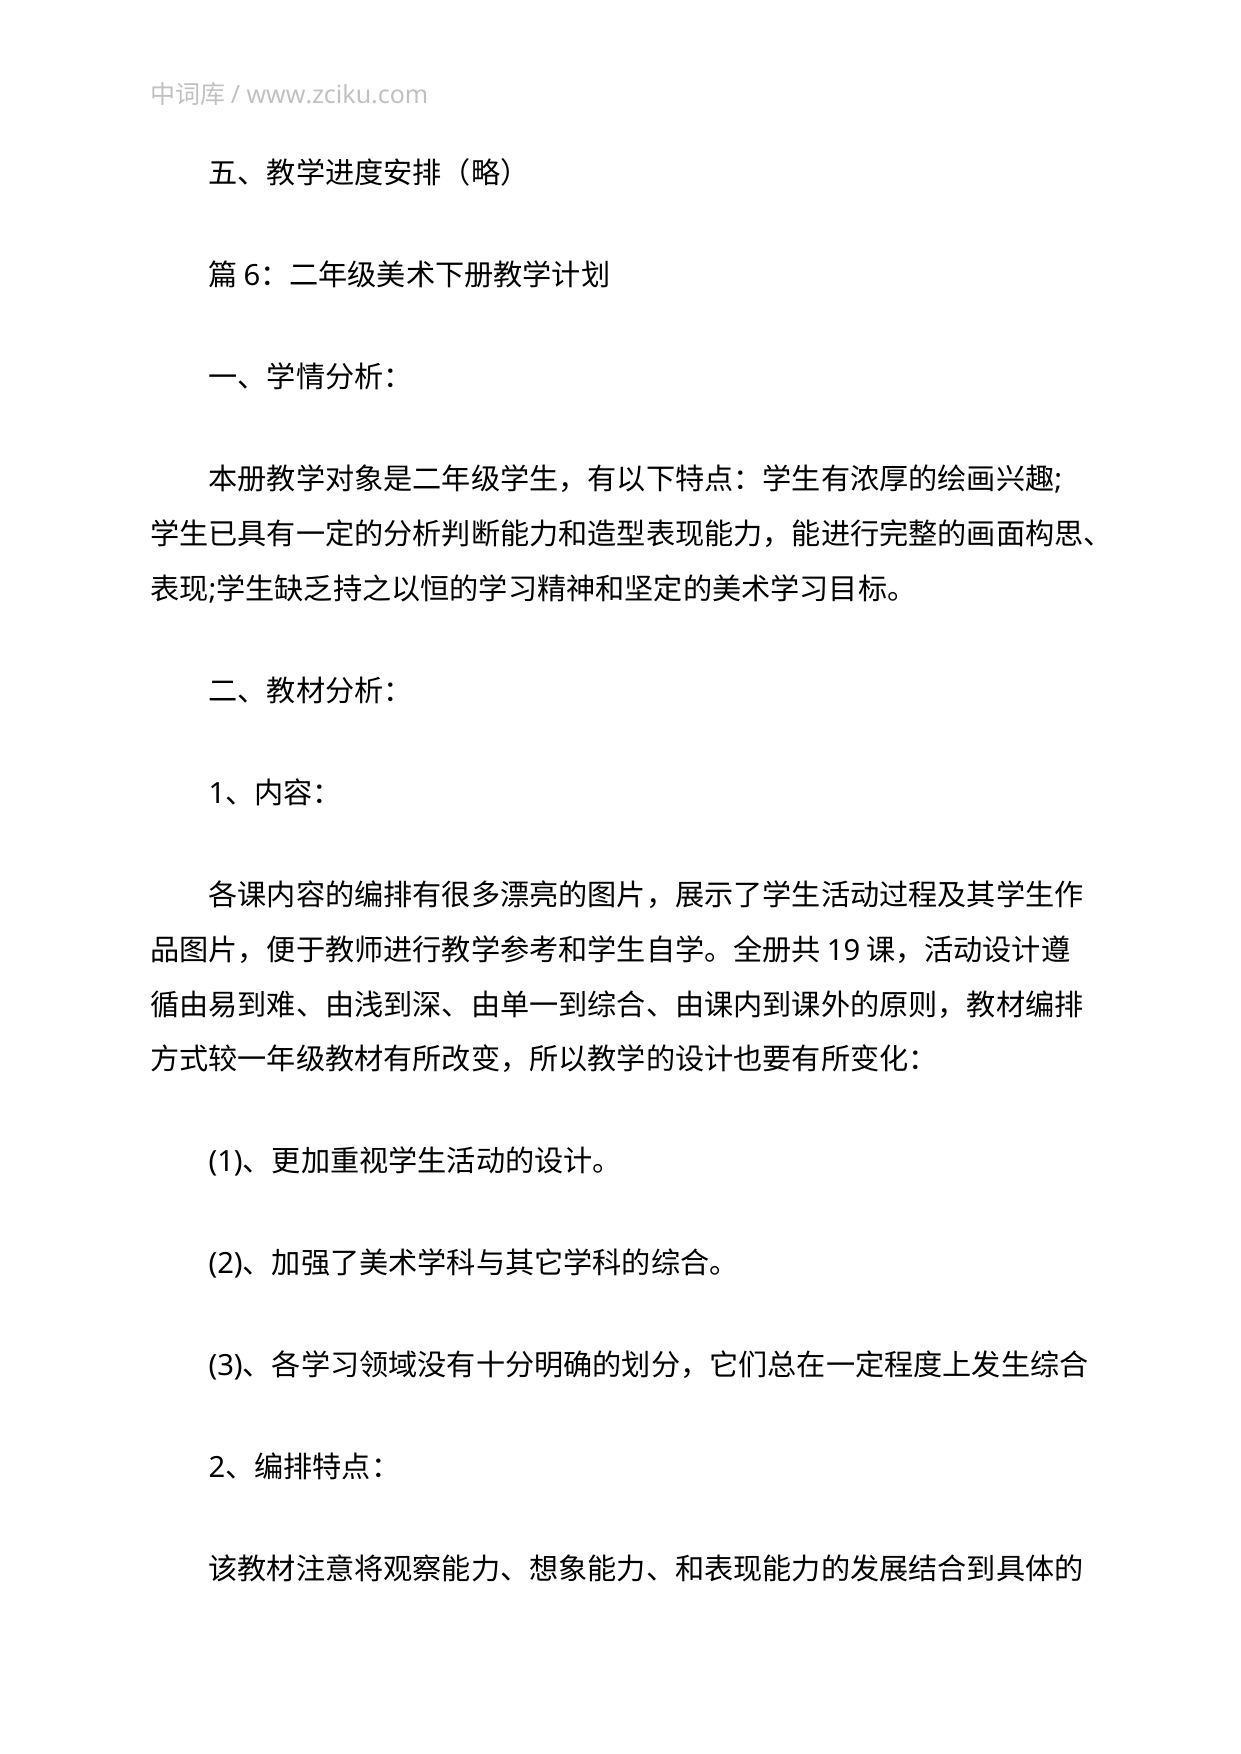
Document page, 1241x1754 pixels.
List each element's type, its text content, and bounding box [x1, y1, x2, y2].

text 1、内容： [150, 769, 1090, 812]
text 篇6：二年级美术下册教学计划 [150, 252, 1090, 294]
text 各课内容的编排有很多漂亮的图片，展示了学生活动过程及其学生作品图片，便于教师进行教学参考和学生自学。全册共19课，活动设计遵循由易到难、由浅到深、由单一到综合、由课内到课外的原则，教材编排方式较一年级教材有所改变，所以教学的设计也要有所变化： [150, 871, 1090, 1078]
text 本册教学对象是二年级学生，有以下特点：学生有浓厚的绘画兴趣;学生已具有一定的分析判断能力和造型表现能力，能进行完整的画面构思、表现;学生缺乏持之以恒的学习精神和坚定的美术学习目标。 [150, 456, 1090, 608]
text 二、教材分析： [150, 667, 1090, 710]
text 五、教学进度安排（略） [150, 150, 1090, 192]
text (1)、更加重视学生活动的设计。 [150, 1138, 1090, 1180]
text (2)、加强了美术学科与其它学科的综合。 [150, 1240, 1090, 1282]
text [150, 1546, 1090, 1588]
text 2、编排特点： [150, 1444, 1090, 1486]
text 一、学情分析： [150, 354, 1090, 396]
text (3)、各学习领域没有十分明确的划分，它们总在一定程度上发生综合 [150, 1342, 1090, 1384]
